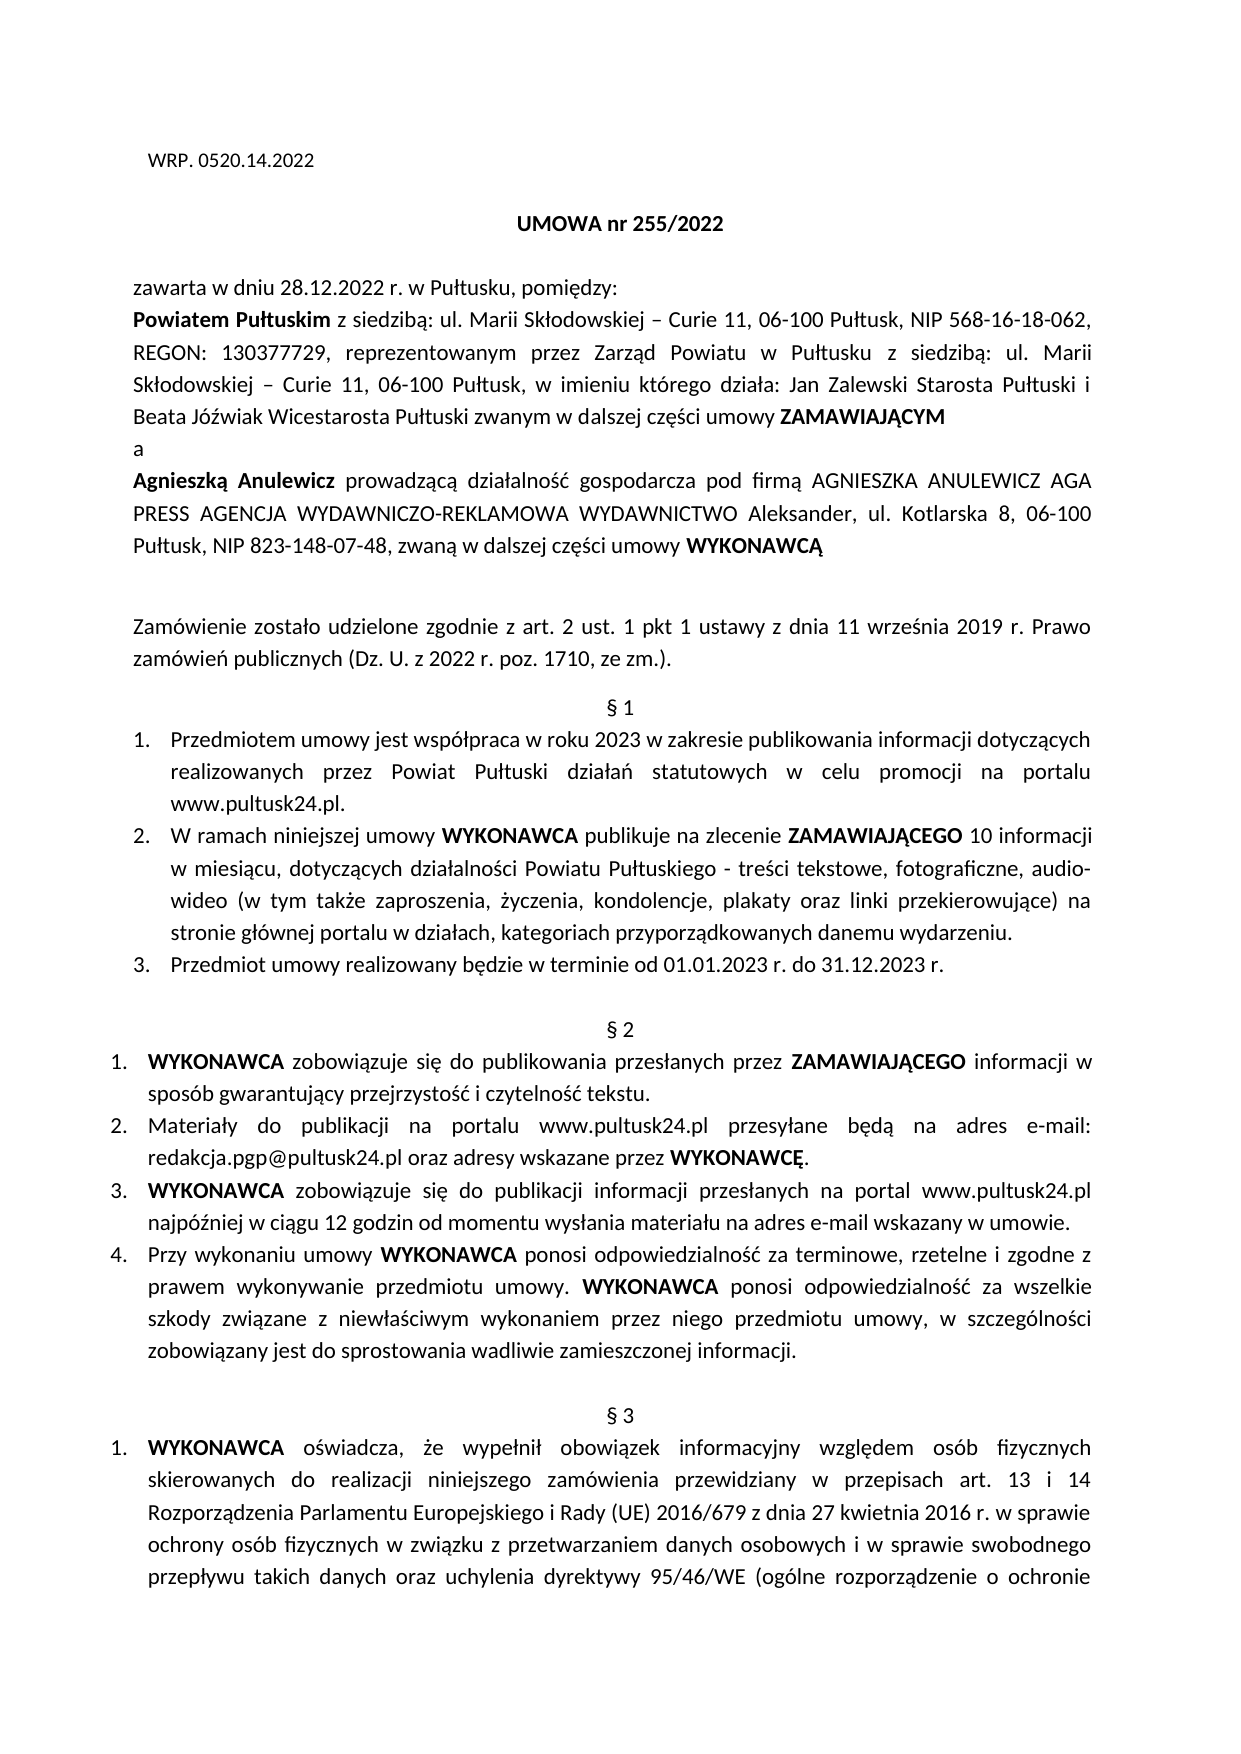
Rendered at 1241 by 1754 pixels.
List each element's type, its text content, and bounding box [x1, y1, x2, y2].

text zawarta w dniu 28.12.2022 r. w Pułtusku, pomiędzy: [133, 273, 1093, 301]
text Powiatem Pułtuskim z siedzibą: ul. Marii Skłodowskiej – Curie 11, 06-100 Pułtusk, NIP 568-16-18-062, REGON: 130377729, reprezentowanym przez Zarząd Powiatu w Pułtusku z siedzibą: ul. Marii Skłodowskiej – Curie 11, 06-100 Pułtusk, w imieniu którego działa: Jan Zalewski Starosta Pułtuski i Beata Jóźwiak Wicestarosta Pułtuski zwanym w dalszej części umowy ZAMAWIAJĄCYM [133, 306, 1093, 430]
list Przy wykonaniu umowy WYKONAWCA ponosi odpowiedzialność za terminowe, rzetelne i zgodne z prawem wykonywanie przedmiotu umowy. WYKONAWCA ponosi odpowiedzialność za wszelkie szkody związane z niewłaściwym wykonaniem przez niego przedmiotu umowy, w szczególności zobowiązany jest do sprostowania wadliwie zamieszczonej informacji. [110, 1240, 1093, 1365]
text Zamówienie zostało udzielone zgodnie z art. 2 ust. 1 pkt 1 ustawy z dnia 11 września 2019 r. Prawo zamówień publicznych (Dz. U. z 2022 r. poz. 1710, ze zm.). [133, 612, 1093, 672]
text UMOWA nr 255/2022 [148, 209, 1093, 237]
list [110, 1433, 1093, 1590]
text § 2 [148, 1015, 1093, 1043]
list § 3 [148, 1401, 1093, 1429]
text § 1 [148, 693, 1093, 721]
list Przedmiotem umowy jest współpraca w roku 2023 w zakresie publikowania informacji dotyczących realizowanych przez Powiat Pułtuski działań statutowych w celu promocji na portalu www.pultusk24.pl. [133, 725, 1093, 817]
text WRP. 0520.14.2022 [148, 148, 1093, 173]
list W ramach niniejszej umowy WYKONAWCA publikuje na zlecenie ZAMAWIAJĄCEGO 10 informacji w miesiącu, dotyczących działalności Powiatu Pułtuskiego - treści tekstowe, fotograficzne, audio-wideo (w tym także zaproszenia, życzenia, kondolencje, plakaty oraz linki przekierowujące) na stronie głównej portalu w działach, kategoriach przyporządkowanych danemu wydarzeniu. [133, 822, 1093, 946]
list WYKONAWCA zobowiązuje się do publikowania przesłanych przez ZAMAWIAJĄCEGO informacji w sposób gwarantujący przejrzystość i czytelność tekstu. [110, 1047, 1093, 1107]
list WYKONAWCA zobowiązuje się do publikacji informacji przesłanych na portal www.pultusk24.pl najpóźniej w ciągu 12 godzin od momentu wysłania materiału na adres e-mail wskazany w umowie. [110, 1176, 1093, 1236]
list Materiały do publikacji na portalu www.pultusk24.pl przesyłane będą na adres e-mail: redakcja.pgp@pultusk24.pl oraz adresy wskazane przez WYKONAWCĘ. [110, 1111, 1093, 1172]
list Przedmiot umowy realizowany będzie w terminie od 01.01.2023 r. do 31.12.2023 r. [133, 950, 1093, 978]
text Agnieszką Anulewicz prowadzącą działalność gospodarcza pod firmą AGNIESZKA ANULEWICZ AGA PRESS AGENCJA WYDAWNICZO-REKLAMOWA WYDAWNICTWO Aleksander, ul. Kotlarska 8, 06-100 Pułtusk, NIP 823-148-07-48, zwaną w dalszej części umowy WYKONAWCĄ [133, 466, 1093, 559]
text a [133, 434, 1093, 462]
